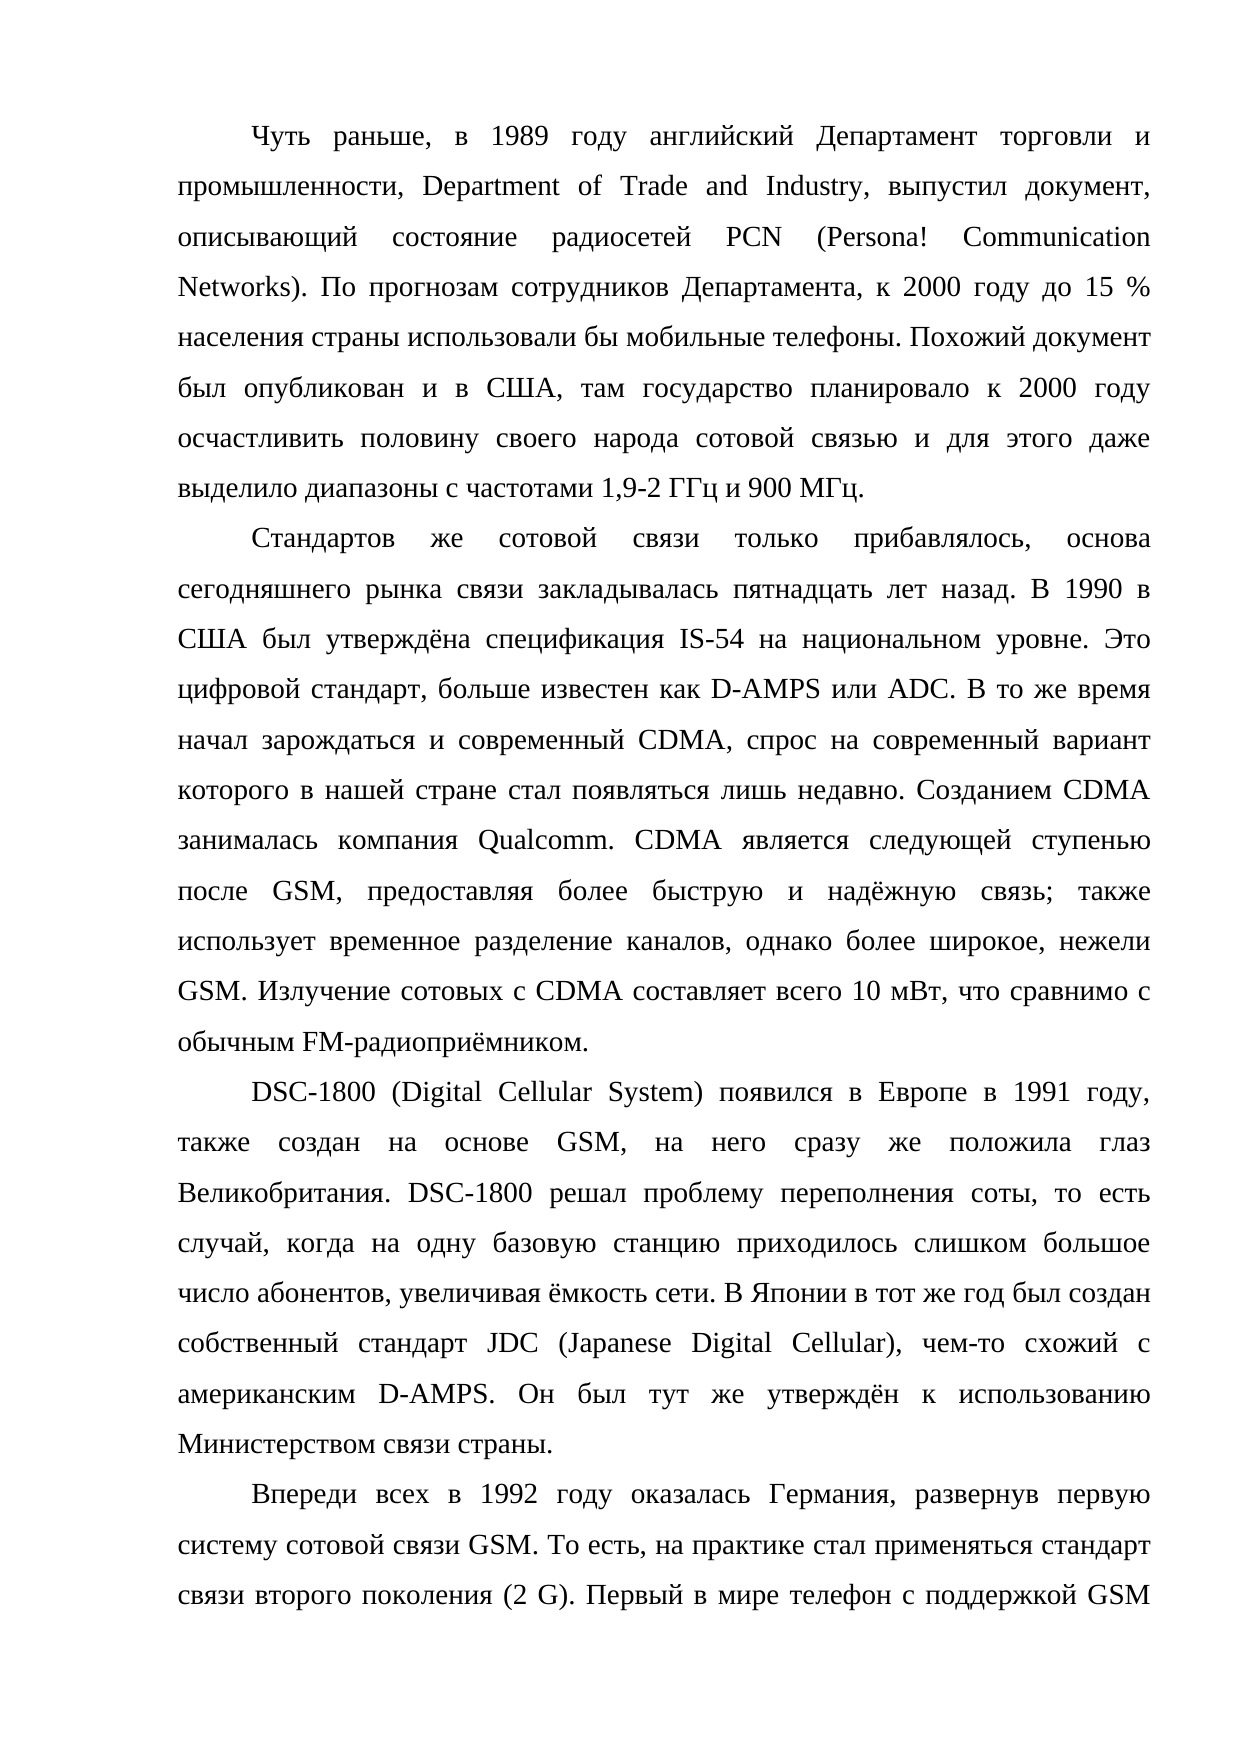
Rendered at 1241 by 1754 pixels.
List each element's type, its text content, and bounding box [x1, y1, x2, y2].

text DSC-1800 (Digital Cellular System) появился в Европе в 1991 году, также создан на основе GSM, на него сразу же положила глаз Великобритания. DSC-1800 решал проблему переполнения соты, то есть случай, когда на одну базовую станцию приходилось слишком большое число абонентов, увеличивая ёмкость сети. В Японии в тот же год был создан собственный стандарт JDC (Japanese Digital Cellular), чем-то схожий с американским D-AMPS. Он был тут же утверждён к использованию Министерством связи страны. [177, 1074, 1152, 1460]
text Стандартов же сотовой связи только прибавлялось, основа сегодняшнего рынка связи закладывалась пятнадцать лет назад. В 1990 в США был утверждёна спецификация IS-54 на национальном уровне. Это цифровой стандарт, больше известен как D-AMPS или ADC. В то же время начал зарождаться и современный CDMA, спрос на современный вариант которого в нашей стране стал появляться лишь недавно. Созданием CDMA занималась компания Qualcomm. CDMA является следующей ступенью после GSM, предоставляя более быструю и надёжную связь; также использует временное разделение каналов, однако более широкое, нежели GSM. Излучение сотовых с CDMA составляет всего 10 мВт, что сравнимо с обычным FM-радиоприёмником. [177, 521, 1152, 1057]
text Чуть раньше, в 1989 году английский Департамент торговли и промышленности, Department of Trade and Industry, выпустил документ, описывающий состояние радиосетей PCN (Persona! Communication Networks). По прогнозам сотрудников Департамента, к 2000 году до 15 % населения страны использовали бы мобильные телефоны. Похожий документ был опубликован и в США, там государство планировало к 2000 году осчастливить половину своего народа сотовой связью и для этого даже выделило диапазоны с частотами 1,9-2 ГГц и 900 МГц. [177, 118, 1152, 504]
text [177, 1477, 1152, 1611]
